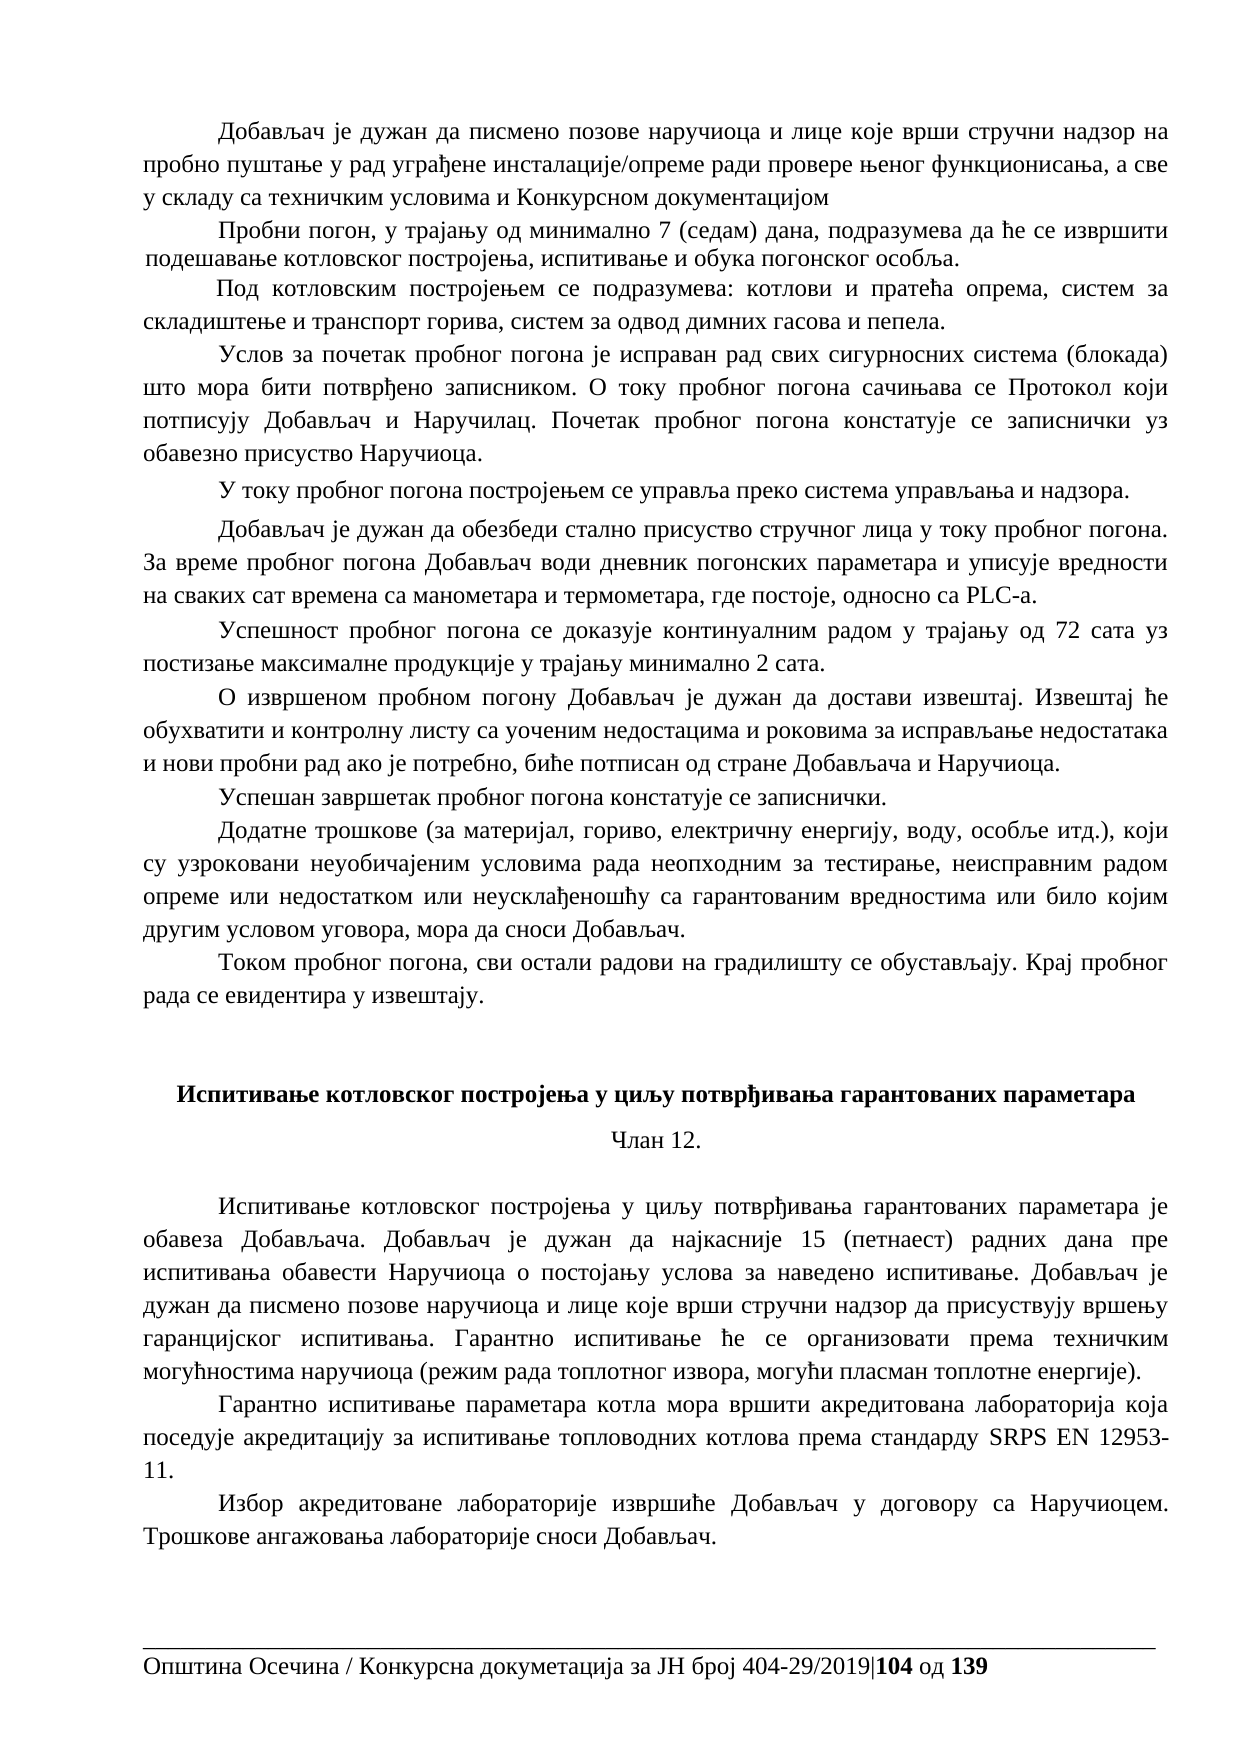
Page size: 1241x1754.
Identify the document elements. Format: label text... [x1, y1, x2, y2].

text Испитивање котловског постројења у циљу потврђивања гарантованих параметара [143, 1079, 1169, 1108]
text Добављач је дужан да обезбеди стално присуство стручног лица у току пробног погона. За време пробног погона Добављач води дневник погонских параметара и уписује вредности на сваких сат времена са манометара и термометара, где постоје, односно са PLC-a. [143, 514, 1169, 609]
text Услов за почетак пробног погона је исправан рад свих сигурносних система (блокада) што мора бити потврђено записником. О току пробног погона сачињава се Протокол који потписују Добављач и Наручилац. Почетак пробног погона констатује се записнички уз обавезно присуство Наручиоца. [143, 339, 1169, 467]
text Додатне трошкове (за материјал, гориво, електричну енергију, воду, особље итд.), који су узроковани неуобичајеним условима рада неопходним за тестирање, неисправним радом опреме или недостатком или неусклађеношћу са гарантованим вредностима или било којим другим условом уговора, мора да сноси Добављач. [143, 815, 1169, 943]
text О извршеном пробном погону Добављач је дужан да достави извештај. Извештај ће обухватити и контролну листу са уоченим недостацима и роковима за исправљање недостатака и нови пробни рад ако је потребно, биће потписан од стране Добављача и Наручиоца. [143, 682, 1169, 777]
text Члан 12. [143, 1125, 1169, 1153]
text Успешност пробног погона се доказује континуалним радом у трајању од 72 сата уз постизање максималне продукције у трајању минимално 2 сата. [143, 615, 1169, 677]
text Испитивање котловског постројења у циљу потврђивања гарантованих параметара је обавеза Добављача. Добављач је дужан да најкасније 15 (петнаест) радних дана пре испитивања обавести Наручиоца о постојању услова за наведено испитивање. Добављач је дужан да писмено позове наручиоца и лице које врши стручни надзор да присуствују вршењу гаранцијског испитивања. Гарантно испитивање ће се организовати према техничким могућностима наручиоца (режим рада топлотног извора, могући пласман топлотне енергије). [143, 1191, 1169, 1384]
text Добављач је дужан да писмено позове наручиоца и лице које врши стручни надзор на пробно пуштање у рад уграђене инсталације/опреме ради провере њеног функционисања, а све у складу са техничким условима и Конкурсном документацијом [143, 116, 1169, 211]
text Током пробног погона, сви остали радови на градилишту се обустављају. Крај пробног рада се евидентира у извештају. [143, 947, 1169, 1009]
text Успешан завршетак пробног погона констатује се записнички. [143, 782, 1169, 811]
text Пробни погон, у трајању од минимално 7 (седам) дана, подразумева да ће се извршити подешавање котловског постројења, испитивање и обука погонског особља. [145, 215, 1169, 272]
text Под котловским постројењем се подразумева: котлови и пратећа опрема, систем за складиштење и транспорт горива, систем за одвод димних гасова и пепела. [143, 273, 1169, 335]
text Гарантно испитивање параметара котла мора вршити акредитована лабораторија која поседује акредитацију за испитивање топловодних котлова према стандарду SRPS EN 12953-11. [143, 1389, 1169, 1484]
text У току пробног погона постројењем се управља преко система управљања и надзора. [143, 475, 1169, 503]
text Избор акредитоване лабораторије извршиће Добављач у договору са Наручиоцем. Трошкове ангажовања лабораторије сноси Добављач. [143, 1488, 1169, 1550]
